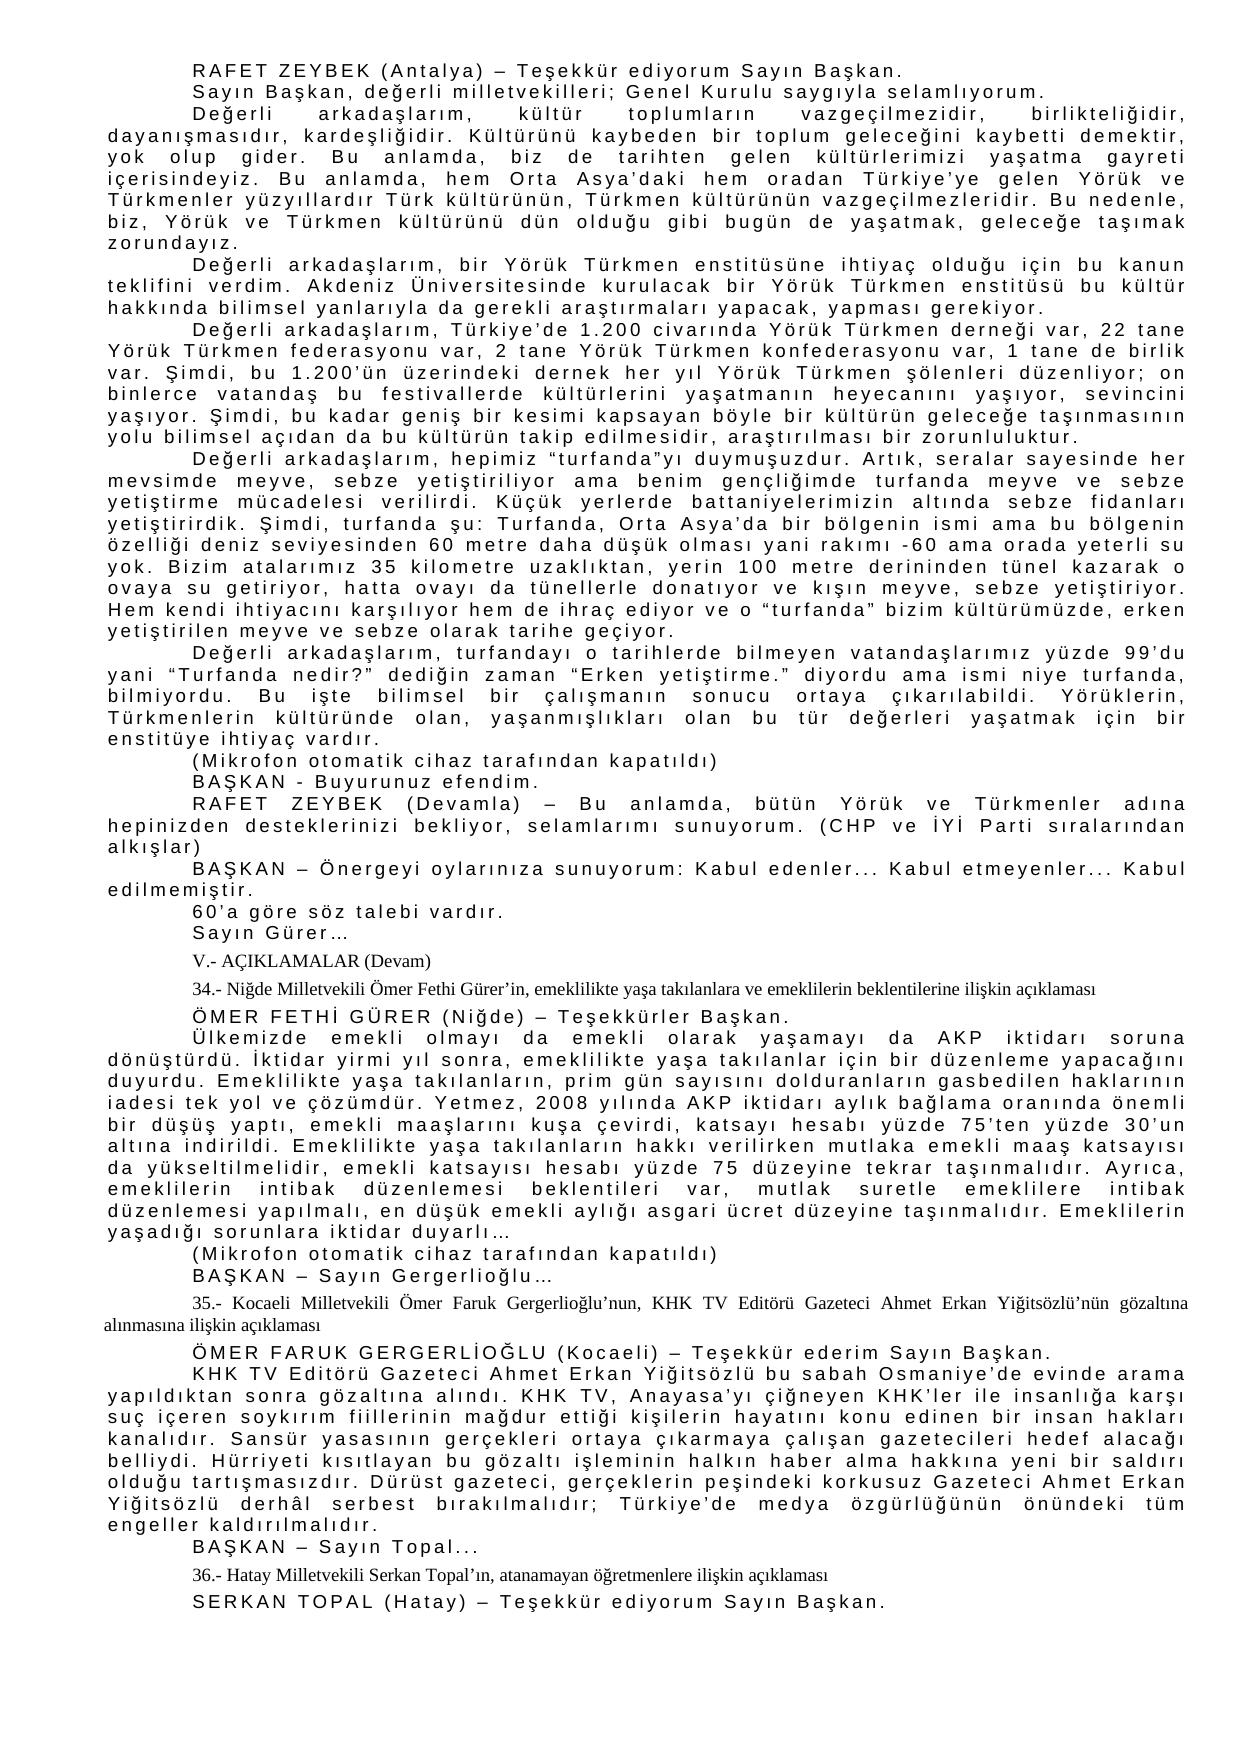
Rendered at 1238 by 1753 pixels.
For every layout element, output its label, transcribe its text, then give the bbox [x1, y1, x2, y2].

text ÖMER FARUK GERGERLİOĞLU (Kocaeli) – Teşekkür ederim Sayın Başkan. [108, 1342, 1186, 1363]
text Değerli arkadaşlarım, bir Yörük Türkmen enstitüsüne ihtiyaç olduğu için bu kanun teklifini verdim. Akdeniz Üniversitesinde kurulacak bir Yörük Türkmen enstitüsü bu kültür hakkında bilimsel yanlarıyla da gerekli araştırmaları yapacak, yapması gerekiyor. [108, 254, 1186, 318]
text KHK TV Editörü Gazeteci Ahmet Erkan Yiğitsözlü bu sabah Osmaniye’de evinde arama yapıldıktan sonra gözaltına alındı. KHK TV, Anayasa’yı çiğneyen KHK’ler ile insanlığa karşı suç içeren soykırım fiillerinin mağdur ettiği kişilerin hayatını konu edinen bir insan hakları kanalıdır. Sansür yasasının gerçekleri ortaya çıkarmaya çalışan gazetecileri hedef alacağı belliydi. Hürriyeti kısıtlayan bu gözaltı işleminin halkın haber alma hakkına yeni bir saldırı olduğu tartışmasızdır. Dürüst gazeteci, gerçeklerin peşindeki korkusuz Gazeteci Ahmet Erkan Yiğitsözlü derhâl serbest bırakılmalıdır; Türkiye’de medya özgürlüğünün önündeki tüm engeller kaldırılmalıdır. [108, 1363, 1186, 1536]
text (Mikrofon otomatik cihaz tarafından kapatıldı) [108, 750, 1186, 771]
text BAŞKAN – Sayın Gergerlioğlu… [108, 1264, 1186, 1286]
text SERKAN TOPAL (Hatay) – Teşekkür ediyorum Sayın Başkan. [108, 1591, 1186, 1613]
text BAŞKAN – Önergeyi oylarınıza sunuyorum: Kabul edenler... Kabul etmeyenler... Kabul edilmemiştir. [108, 857, 1186, 901]
text Değerli arkadaşlarım, hepimiz “turfanda”yı duymuşuzdur. Artık, seralar sayesinde her mevsimde meyve, sebze yetiştiriliyor ama benim gençliğimde turfanda meyve ve sebze yetiştirme mücadelesi verilirdi. Küçük yerlerde battaniyelerimizin altında sebze fidanları yetiştirirdik. Şimdi, turfanda şu: Turfanda, Orta Asya’da bir bölgenin ismi ama bu bölgenin özelliği deniz seviyesinden daha düşük olması yani rakımı -60 ama orada yeterli su yok. Bizim atalarımız uzaklıktan, yerin derininden tünel kazarak o ovaya su getiriyor, hatta ovayı da tünellerle donatıyor ve kışın meyve, sebze yetiştiriyor. Hem kendi ihtiyacını karşılıyor hem de ihraç ediyor ve o “turfanda” bizim kültürümüzde, erken yetiştirilen meyve ve sebze olarak tarihe geçiyor. [108, 448, 1186, 642]
text Ülkemizde emekli olmayı da emekli olarak yaşamayı da AKP iktidarı soruna dönüştürdü. İktidar yirmi yıl sonra, emeklilikte yaşa takılanlar için bir düzenleme yapacağını duyurdu. Emeklilikte yaşa takılanların, prim gün sayısını dolduranların gasbedilen haklarının iadesi tek yol ve çözümdür. Yetmez, 2008 yılında AKP iktidarı aylık bağlama oranında önemli bir düşüş yaptı, emekli maaşlarını kuşa çevirdi, katsayı hesabı yüzde 75’ten yüzde 30’un altına indirildi. Emeklilikte yaşa takılanların hakkı verilirken mutlaka emekli maaş katsayısı da yükseltilmelidir, emekli katsayısı hesabı yüzde 75 düzeyine tekrar taşınmalıdır. Ayrıca, emeklilerin intibak düzenlemesi beklentileri var, mutlak suretle emeklilere intibak düzenlemesi yapılmalı, en düşük emekli aylığı asgari ücret düzeyine taşınmalıdır. Emeklilerin yaşadığı sorunlara iktidar duyarlı… [108, 1027, 1186, 1243]
text 60’a göre söz talebi vardır. [108, 901, 1186, 922]
text Değerli arkadaşlarım, Türkiye’de 1.200 civarında Yörük Türkmen derneği var, 22 tane Yörük Türkmen federasyonu var, 2 tane Yörük Türkmen konfederasyonu var, 1 tane de birlik var. Şimdi, bu 1.200’ün üzerindeki dernek her yıl Yörük Türkmen şölenleri düzenliyor; on binlerce vatandaş bu festivallerde kültürlerini yaşatmanın heyecanını yaşıyor, sevincini yaşıyor. Şimdi, bu kadar geniş bir kesimi kapsayan böyle bir kültürün geleceğe taşınmasının yolu bilimsel açıdan da bu kültürün takip edilmesidir, araştırılması bir zorunluluktur. [108, 318, 1186, 448]
text V.- AÇIKLAMALAR (Devam) [103, 950, 1190, 972]
text Sayın Gürer… [108, 922, 1186, 944]
text Sayın Başkan, değerli milletvekilleri; Genel Kurulu saygıyla selamlıyorum. [108, 81, 1186, 103]
text BAŞKAN – Sayın Topal... [108, 1536, 1186, 1557]
text RAFET ZEYBEK (Devamla) – Bu anlamda, bütün Yörük ve Türkmenler adına hepinizden desteklerinizi bekliyor, selamlarımı sunuyorum. (CHP ve İYİ Parti sıralarından alkışlar) [108, 793, 1186, 857]
text Değerli arkadaşlarım, turfandayı o tarihlerde bilmeyen vatandaşlarımız yüzde 99’du yani “Turfanda nedir?” dediğin zaman “Erken yetiştirme.” diyordu ama ismi niye turfanda, bilmiyordu. Bu işte bilimsel bir çalışmanın sonucu ortaya çıkarılabildi. Yörüklerin, Türkmenlerin kültüründe olan, yaşanmışlıkları olan bu tür değerleri yaşatmak için bir enstitüye ihtiyaç vardır. [108, 642, 1186, 750]
text BAŞKAN - Buyurunuz efendim. [108, 771, 1186, 793]
text ÖMER FETHİ GÜRER (Niğde) – Teşekkürler Başkan. [108, 1006, 1186, 1027]
text 34.- Niğde Milletvekili Ömer Fethi Gürer’in, emeklilikte yaşa takılanlara ve emeklilerin beklentilerine ilişkin açıklaması [103, 978, 1190, 999]
text Değerli arkadaşlarım, kültür toplumların vazgeçilmezidir, birlikteliğidir, dayanışmasıdır, kardeşliğidir. Kültürünü kaybeden bir toplum geleceğini kaybetti demektir, yok olup gider. Bu anlamda, biz de tarihten gelen kültürlerimizi yaşatma gayreti içerisindeyiz. Bu anlamda, hem Orta Asya’daki hem oradan Türkiye’ye gelen Yörük ve Türkmenler yüzyıllardır Türk kültürünün, Türkmen kültürünün vazgeçilmezleridir. Bu nedenle, biz, Yörük ve Türkmen kültürünü dün olduğu gibi bugün de yaşatmak, geleceğe taşımak zorundayız. [108, 103, 1186, 254]
text 36.- Hatay Milletvekili Serkan Topal’ın, atanamayan öğretmenlere ilişkin açıklaması [103, 1563, 1190, 1585]
text (Mikrofon otomatik cihaz tarafından kapatıldı) [108, 1243, 1186, 1264]
text RAFET ZEYBEK (Antalya) – Teşekkür ediyorum Sayın Başkan. [108, 60, 1186, 81]
text 35.- Kocaeli Milletvekili Ömer Faruk Gergerlioğlu’nun, KHK TV Editörü Gazeteci Ahmet Erkan Yiğitsözlü’nün gözaltına alınmasına ilişkin açıklaması [103, 1292, 1190, 1335]
